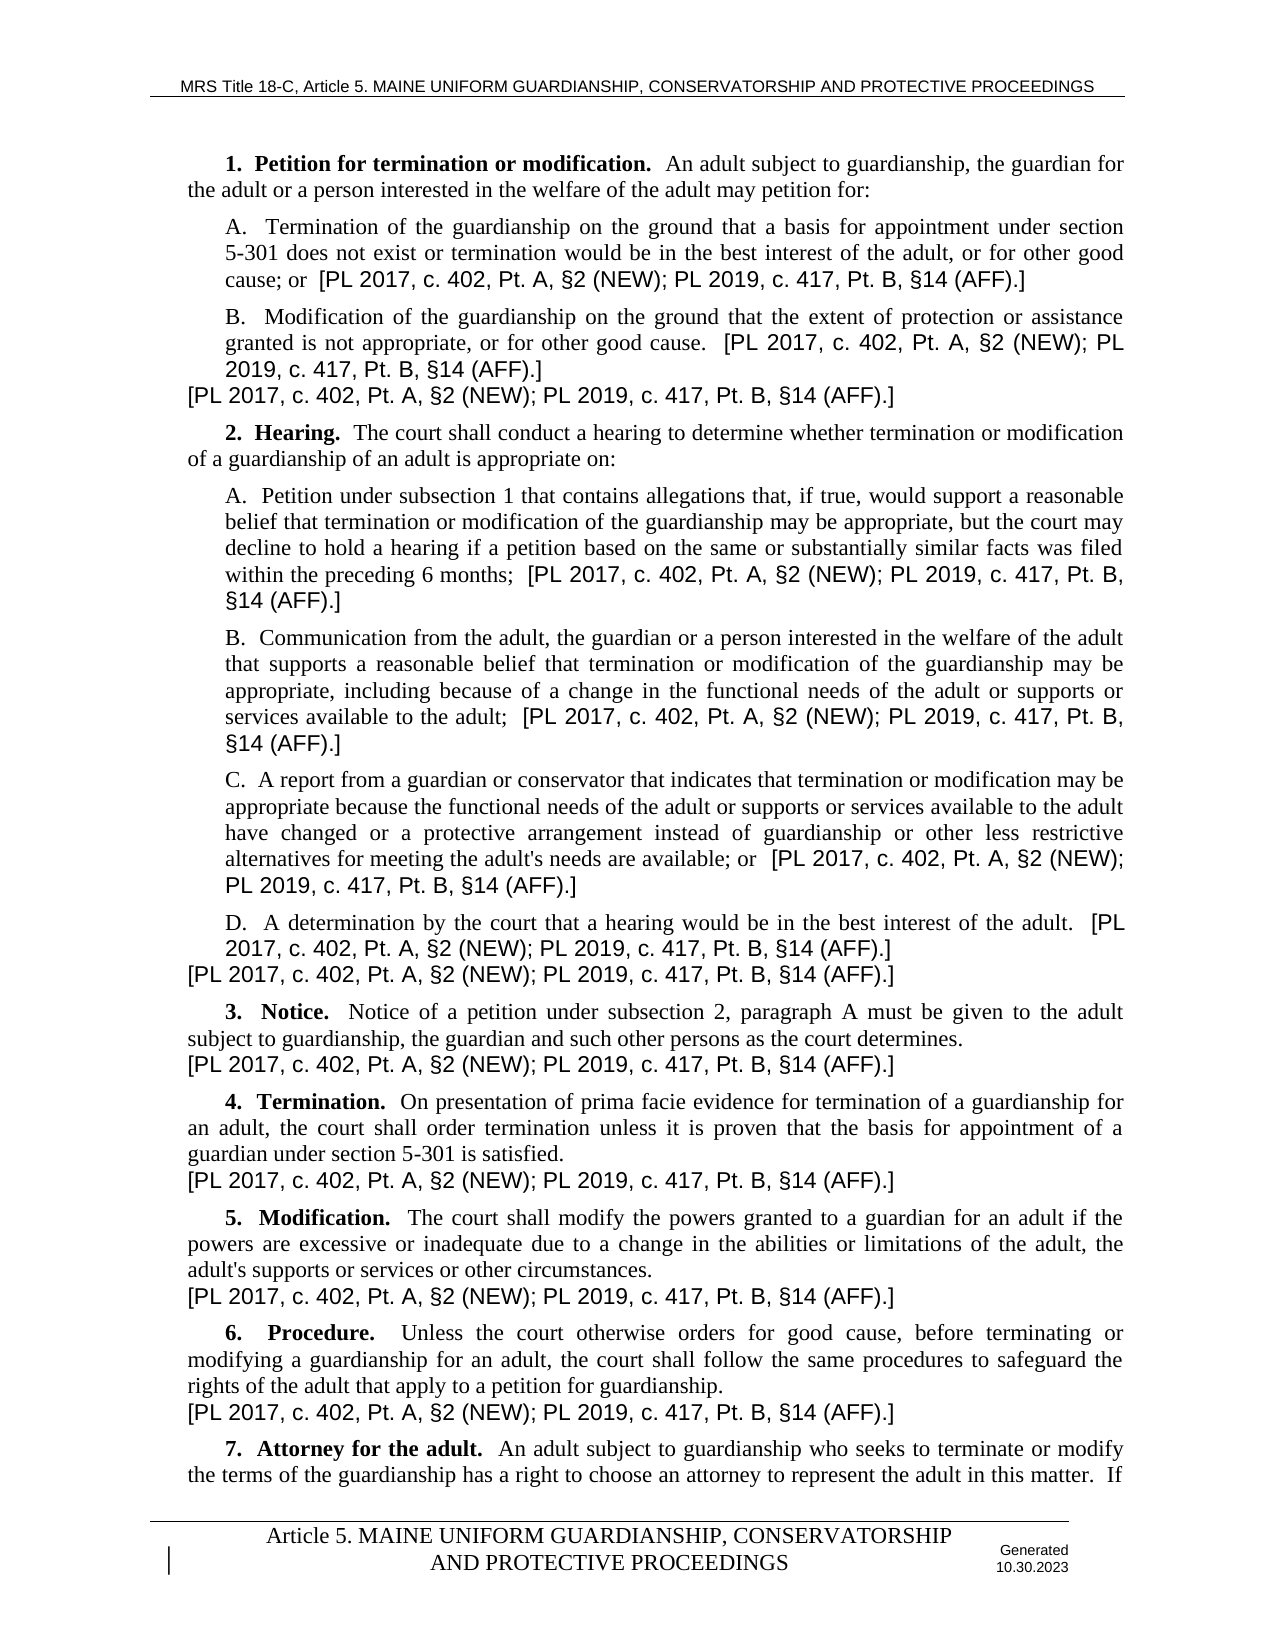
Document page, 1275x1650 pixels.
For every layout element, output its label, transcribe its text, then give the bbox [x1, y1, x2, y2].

text [PL 2017, c. 402, Pt. A, §2 (NEW); PL 2019, c. 417, Pt. B, §14 (AFF).] [187, 961, 1125, 988]
text C. A report from a guardian or conservator that indicates that termination or modification may be appropriate because the functional needs of the adult or supports or services available to the adult have changed or a protective arrangement instead of guardianship or other less restrictive alternatives for meeting the adult's needs are available; or [PL 2017, c. 402, Pt. A, §2 (NEW); PL 2019, c. 417, Pt. B, §14 (AFF).] [225, 766, 1125, 898]
text [PL 2017, c. 402, Pt. A, §2 (NEW); PL 2019, c. 417, Pt. B, §14 (AFF).] [187, 382, 1125, 408]
text D. A determination by the court that a hearing would be in the best interest of the adult. [PL 2017, c. 402, Pt. A, §2 (NEW); PL 2019, c. 417, Pt. B, §14 (AFF).] [225, 909, 1125, 961]
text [187, 1435, 1125, 1488]
text [PL 2017, c. 402, Pt. A, §2 (NEW); PL 2019, c. 417, Pt. B, §14 (AFF).] [187, 1283, 1125, 1309]
text A. Petition under subsection 1 that contains allegations that, if true, would support a reasonable belief that termination or modification of the guardianship may be appropriate, but the court may decline to hold a hearing if a petition based on the same or substantially similar facts was filed within the preceding 6 months; [PL 2017, c. 402, Pt. A, §2 (NEW); PL 2019, c. 417, Pt. B, §14 (AFF).] [225, 482, 1125, 614]
text [PL 2017, c. 402, Pt. A, §2 (NEW); PL 2019, c. 417, Pt. B, §14 (AFF).] [187, 1398, 1125, 1425]
text 6. Procedure. Unless the court otherwise orders for good cause, before terminating or modifying a guardianship for an adult, the court shall follow the same procedures to safeguard the rights of the adult that apply to a petition for guardianship. [187, 1319, 1125, 1398]
text A. Termination of the guardianship on the ground that a basis for appointment under section 5‑301 does not exist or termination would be in the best interest of the adult, or for other good cause; or [PL 2017, c. 402, Pt. A, §2 (NEW); PL 2019, c. 417, Pt. B, §14 (AFF).] [225, 213, 1125, 292]
text 3. Notice. Notice of a petition under subsection 2, paragraph A must be given to the adult subject to guardianship, the guardian and such other persons as the court determines. [187, 998, 1125, 1051]
text 2. Hearing. The court shall conduct a hearing to determine whether termination or modification of a guardianship of an adult is appropriate on: [187, 419, 1125, 471]
text 1. Petition for termination or modification. An adult subject to guardianship, the guardian for the adult or a person interested in the welfare of the adult may petition for: [187, 150, 1125, 203]
text [PL 2017, c. 402, Pt. A, §2 (NEW); PL 2019, c. 417, Pt. B, §14 (AFF).] [187, 1167, 1125, 1193]
text B. Communication from the adult, the guardian or a person interested in the welfare of the adult that supports a reasonable belief that termination or modification of the guardianship may be appropriate, including because of a change in the functional needs of the adult or supports or services available to the adult; [PL 2017, c. 402, Pt. A, §2 (NEW); PL 2019, c. 417, Pt. B, §14 (AFF).] [225, 624, 1125, 756]
text B. Modification of the guardianship on the ground that the extent of protection or assistance granted is not appropriate, or for other good cause. [PL 2017, c. 402, Pt. A, §2 (NEW); PL 2019, c. 417, Pt. B, §14 (AFF).] [225, 303, 1125, 382]
text [PL 2017, c. 402, Pt. A, §2 (NEW); PL 2019, c. 417, Pt. B, §14 (AFF).] [187, 1051, 1125, 1077]
text 5. Modification. The court shall modify the powers granted to a guardian for an adult if the powers are excessive or inadequate due to a change in the abilities or limitations of the adult, the adult's supports or services or other circumstances. [187, 1203, 1125, 1283]
text 4. Termination. On presentation of prima facie evidence for termination of a guardianship for an adult, the court shall order termination unless it is proven that the basis for appointment of a guardian under section 5‑301 is satisfied. [187, 1088, 1125, 1167]
